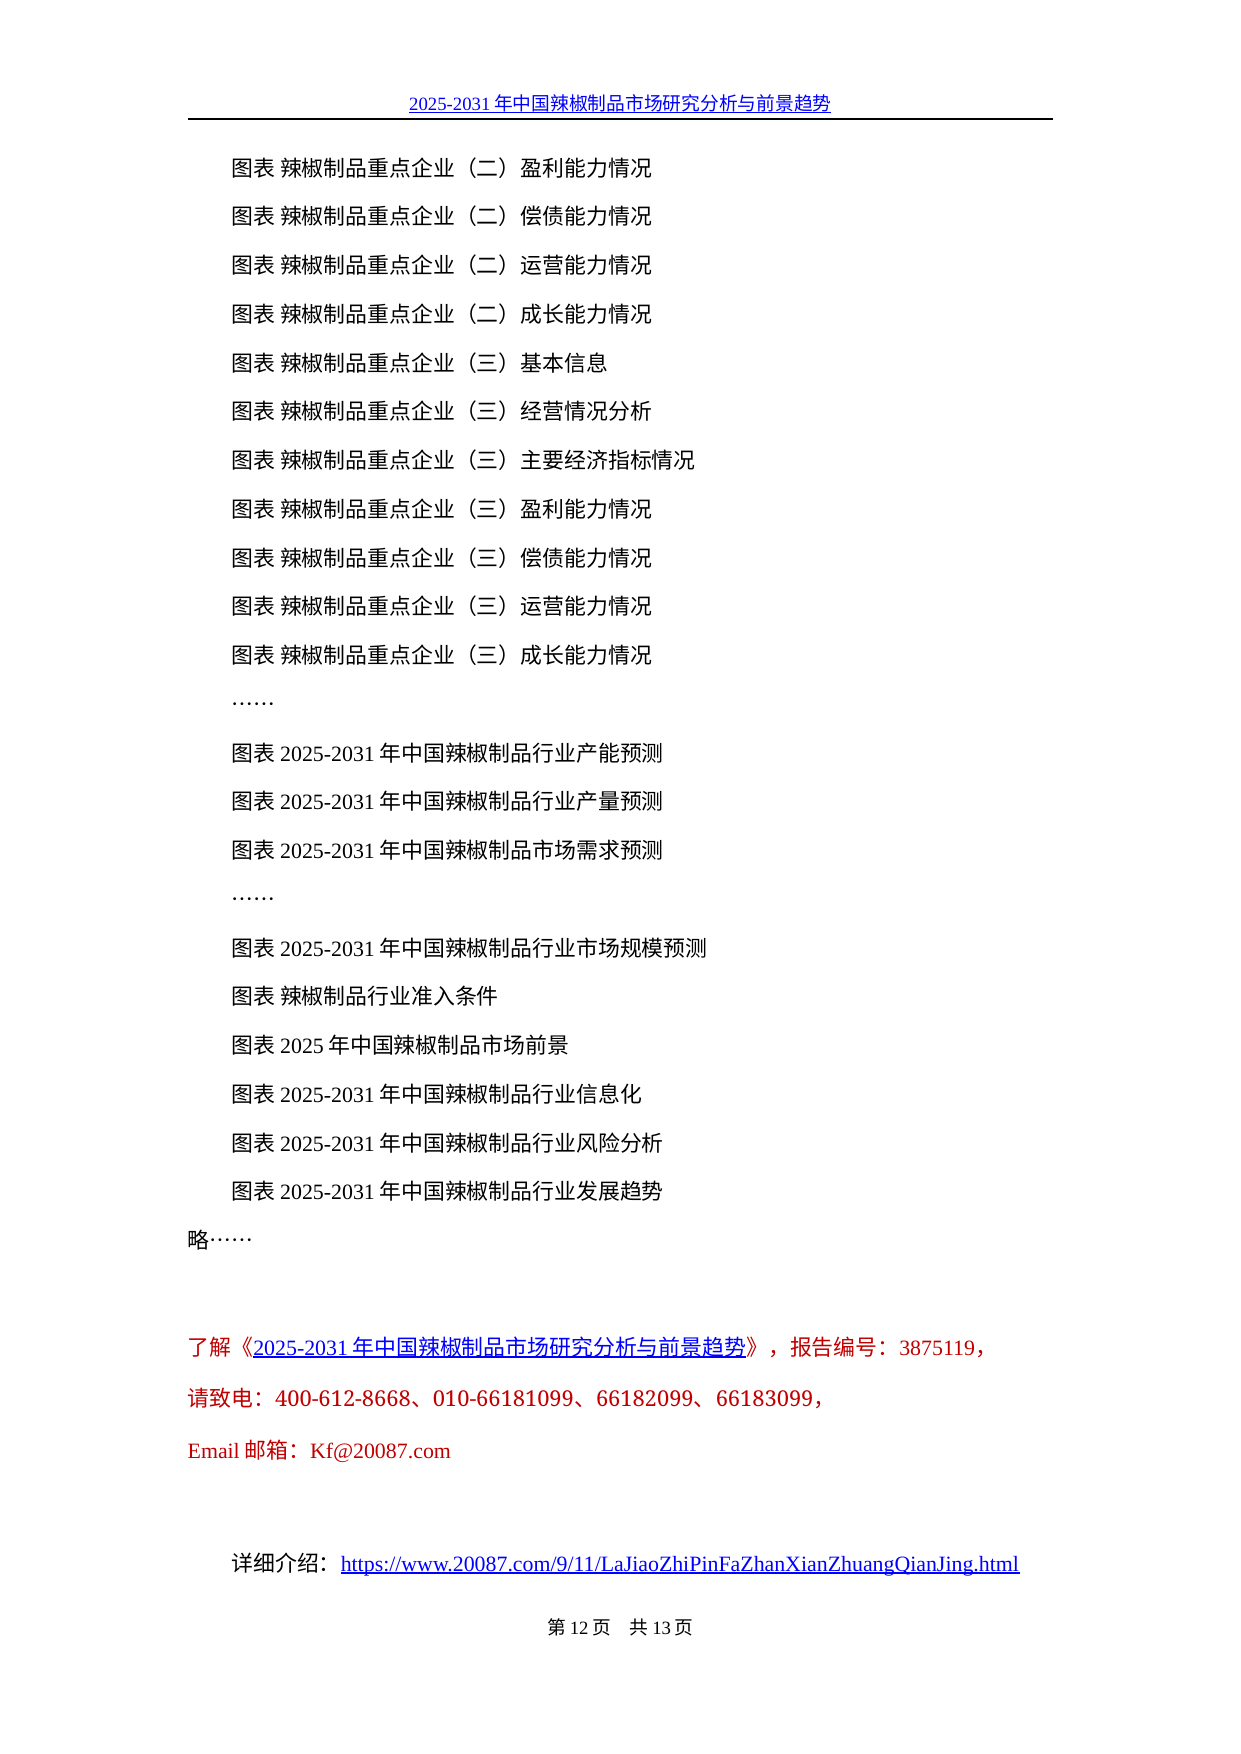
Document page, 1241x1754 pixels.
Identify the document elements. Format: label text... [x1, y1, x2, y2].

text 了解《2025-2031年中国辣椒制品市场研究分析与前景趋势》，报告编号：3875119， [187, 1329, 1053, 1362]
text Email邮箱：Kf@20087.com [187, 1432, 1053, 1465]
text 请致电：400-612-8668、010-66181099、66182099、66183099， [187, 1381, 1053, 1413]
text 详细介绍：https://www.20087.com/9/11/LaJiaoZhiPinFaZhanXianZhuangQianJing.html [187, 1545, 1053, 1578]
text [187, 150, 1053, 1255]
